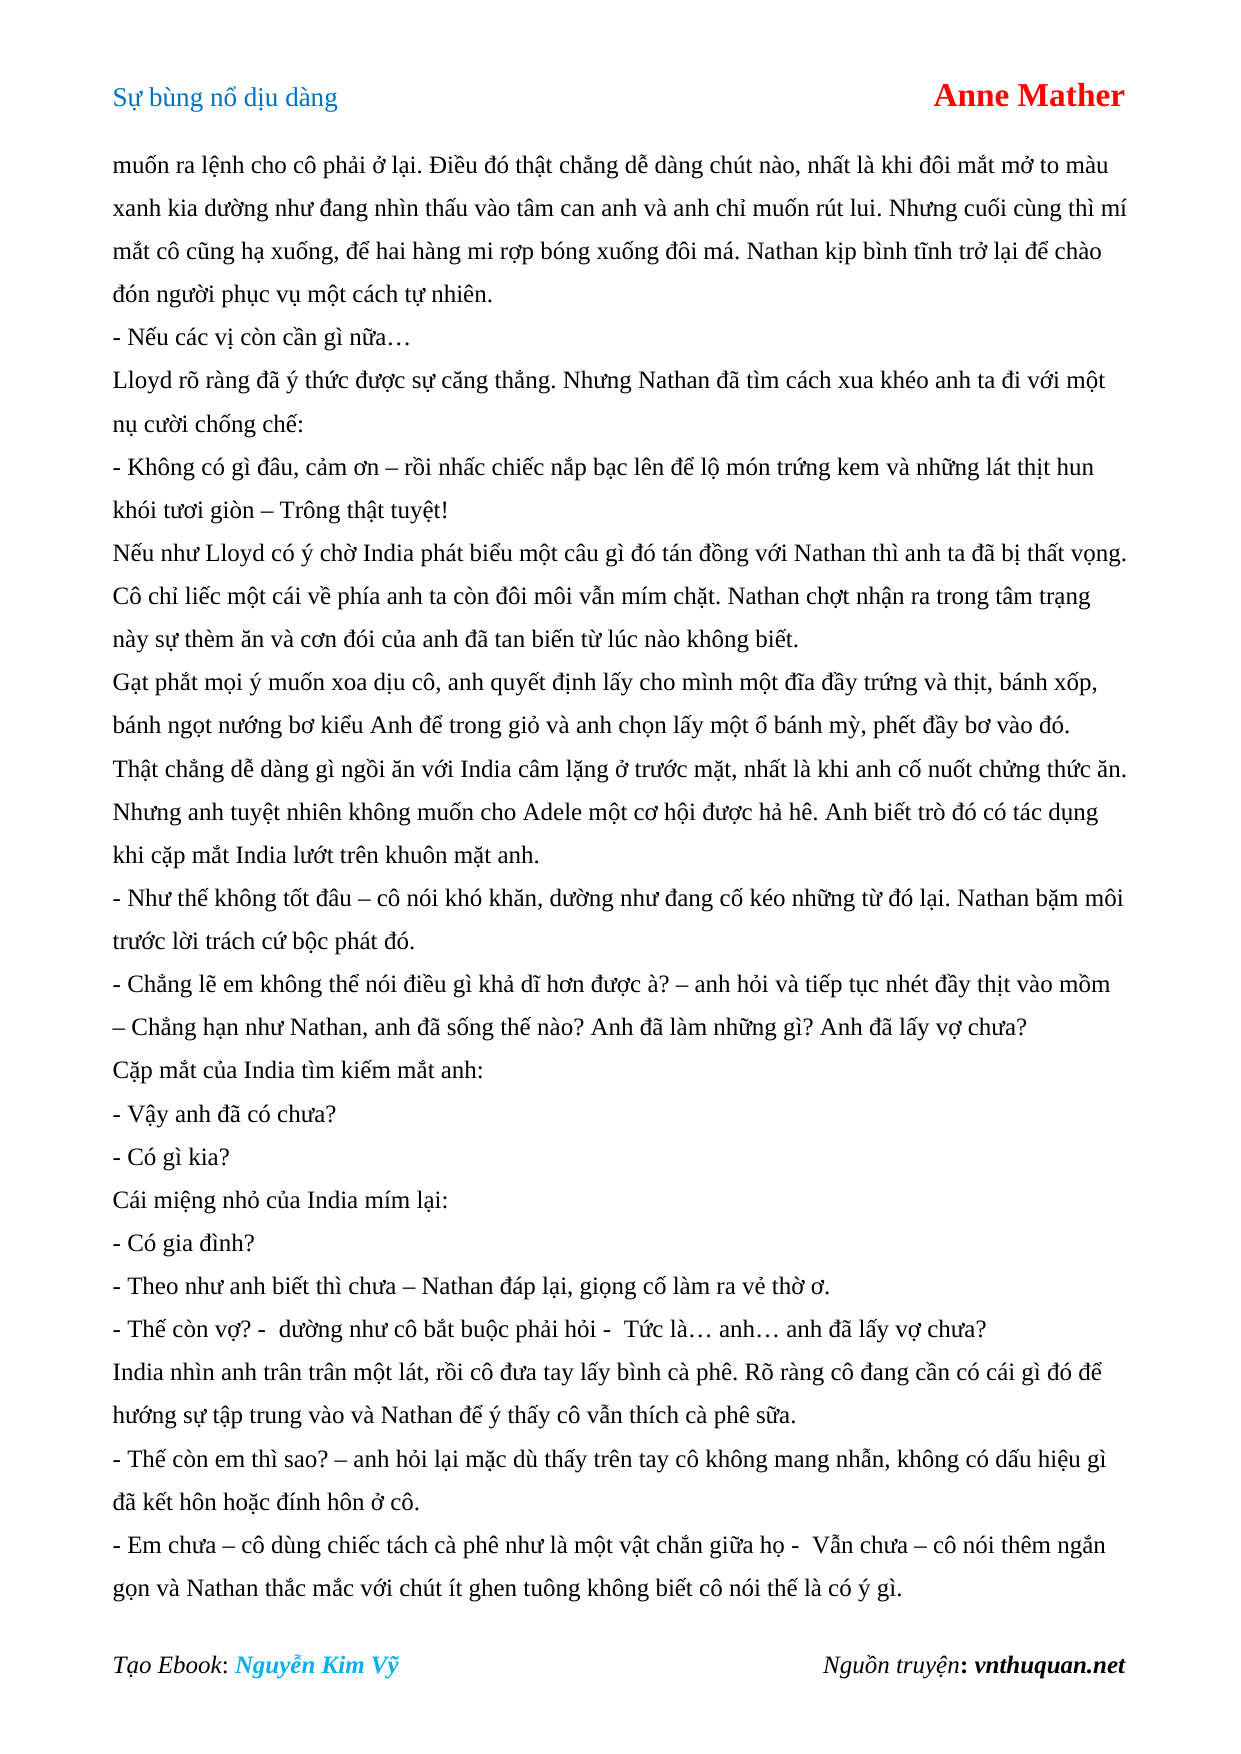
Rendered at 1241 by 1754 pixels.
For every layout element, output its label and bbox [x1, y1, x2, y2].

text [112, 150, 1128, 1602]
